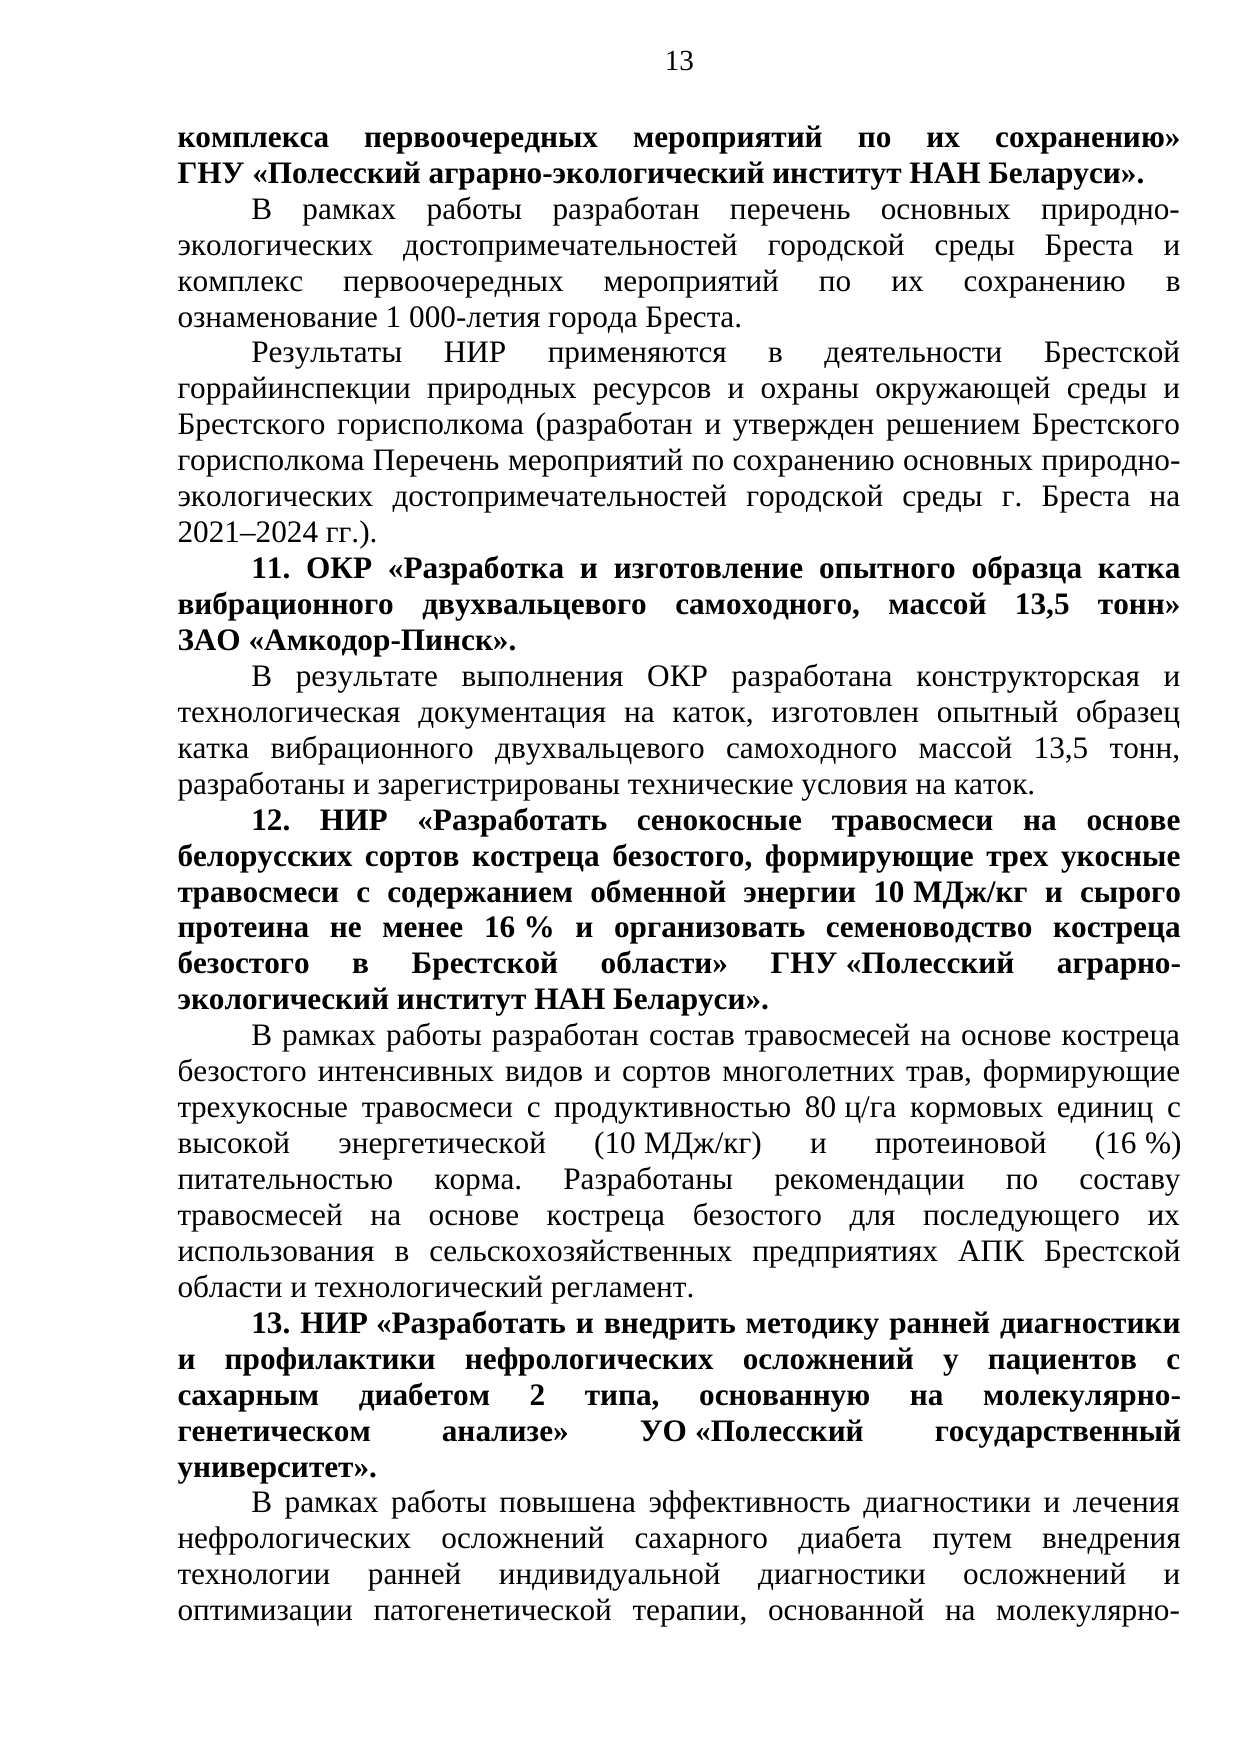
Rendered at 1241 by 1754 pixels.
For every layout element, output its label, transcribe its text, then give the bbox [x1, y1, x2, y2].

text В рамках работы разработан перечень основных природно-экологических достопримечательностей городской среды Бреста и комплекс первоочередных мероприятий по их сохранению в ознаменование 1 000-летия города Бреста. [177, 190, 1181, 334]
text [177, 118, 1181, 190]
text В результате выполнения ОКР разработана конструкторская и технологическая документация на каток, изготовлен опытный образец катка вибрационного двухвальцевого самоходного массой 13,5 тонн, разработаны и зарегистрированы технические условия на каток. [177, 657, 1181, 801]
text 13. НИР «Разработать и внедрить методику ранней диагностики и профилактики нефрологических осложнений у пациентов с сахарным диабетом 2 типа, основанную на молекулярно-генетическом анализе» УО «Полесский государственный университет». [177, 1304, 1181, 1484]
text Результаты НИР применяются в деятельности Брестской горрайинспекции природных ресурсов и охраны окружающей среды и Брестского горисполкома (разработан и утвержден решением Брестского горисполкома Перечень мероприятий по сохранению основных природно-экологических достопримечательностей городской среды г. Бреста на 2021–2024 гг.). [177, 334, 1181, 549]
text 11. ОКР «Разработка и изготовление опытного образца катка вибрационного двухвальцевого самоходного, массой 13,5 тонн» ЗАО «Амкодор-Пинск». [177, 549, 1181, 657]
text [177, 1484, 1181, 1627]
text 12. НИР «Разработать сенокосные травосмеси на основе белорусских сортов костреца безостого, формирующие трех укосные травосмеси с содержанием обменной энергии 10 МДж/кг и сырого протеина не менее 16 % и организовать семеноводство костреца безостого в Брестской области» ГНУ «Полесский аграрно-экологический институт НАН Беларуси». [177, 801, 1181, 1017]
text В рамках работы разработан состав травосмесей на основе костреца безостого интенсивных видов и сортов многолетних трав, формирующие трехукосные травосмеси с продуктивностью 80 ц/га кормовых единиц с высокой энергетической (10 МДж/кг) и протеиновой (16 %) питательностью корма. Разработаны рекомендации по составу травосмесей на основе костреца безостого для последующего их использования в сельскохозяйственных предприятиях АПК Брестской области и технологический регламент. [177, 1017, 1181, 1304]
